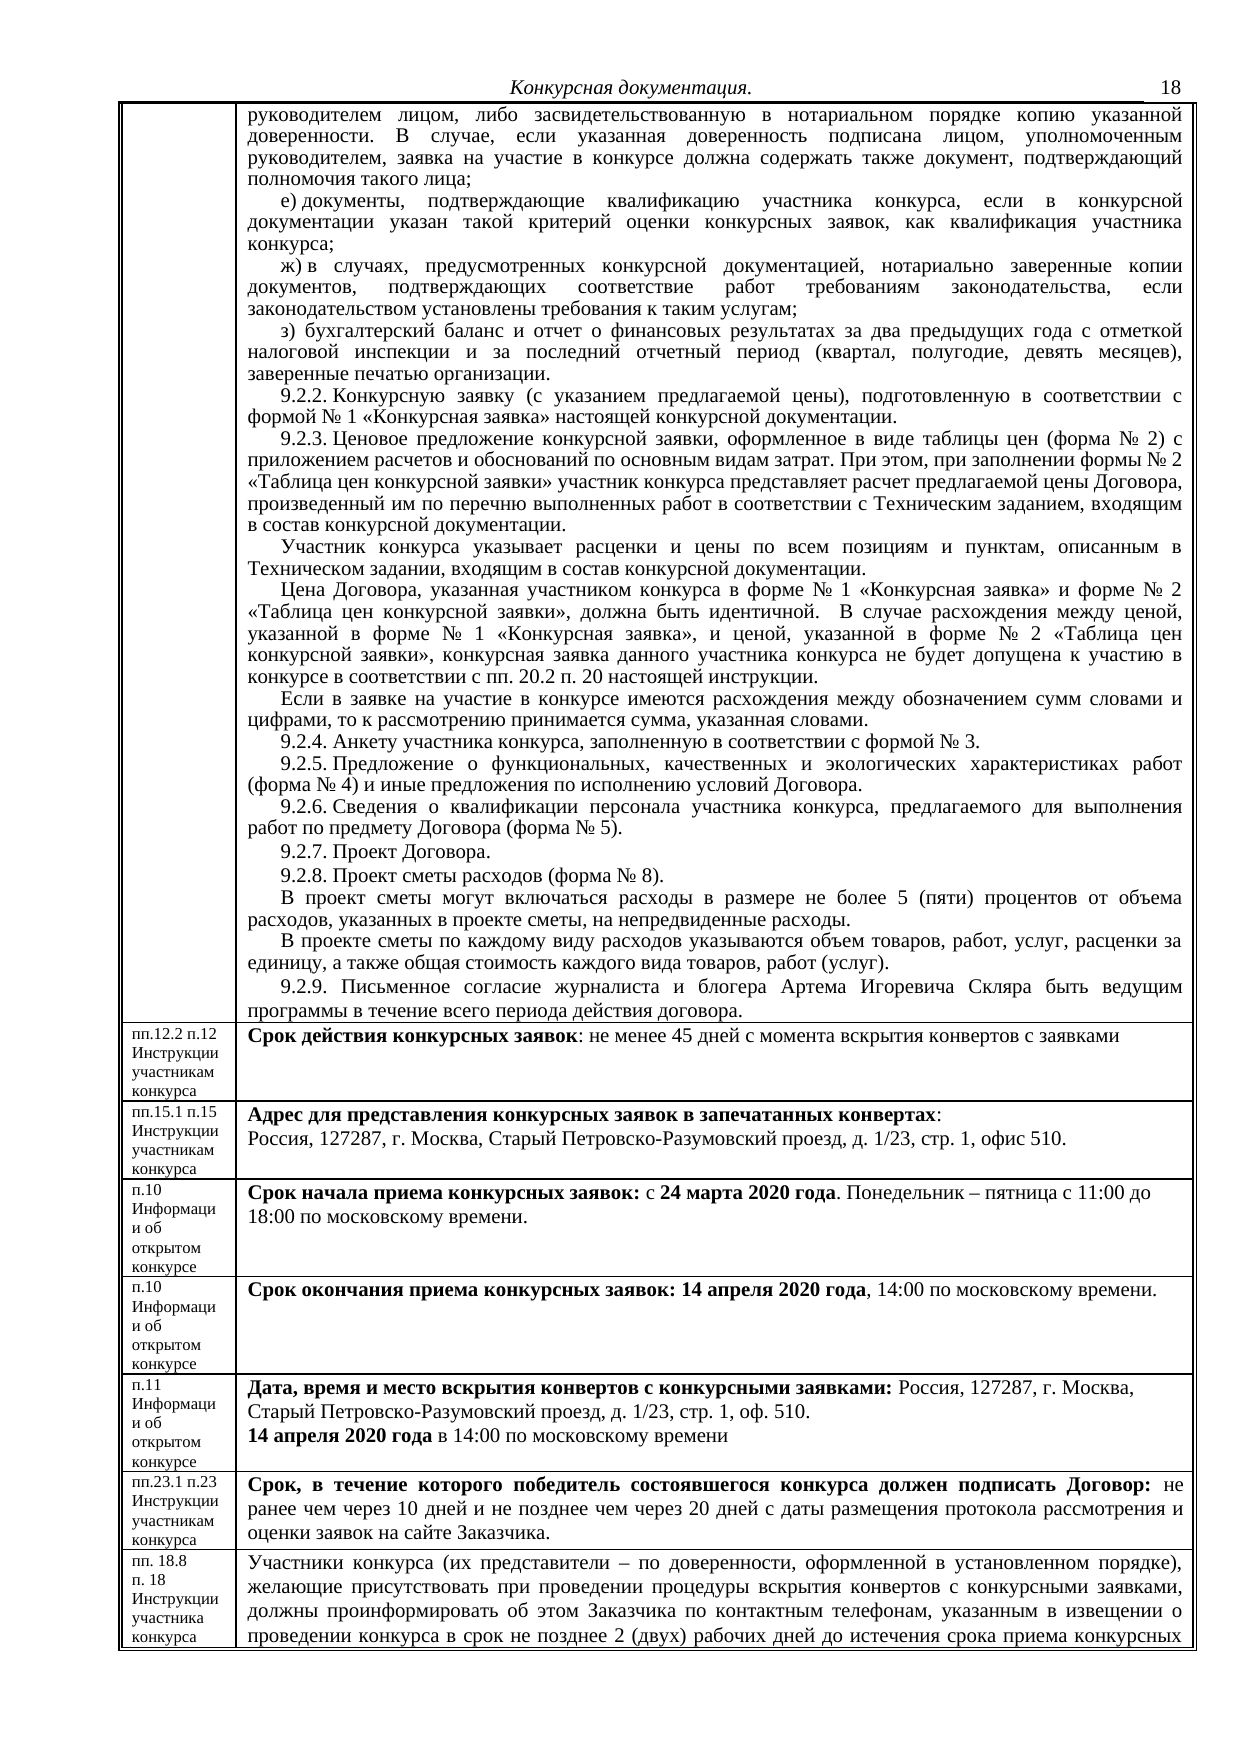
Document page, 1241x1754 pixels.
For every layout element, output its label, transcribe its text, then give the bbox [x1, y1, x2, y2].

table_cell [237, 104, 1192, 1022]
table_cell Адрес для представления конкурсных заявок в запечатанных конвертах: Россия, 127287, г. Москва, Старый Петровско-Разумовский проезд, д. 1/23, стр. 1, офис 510. [237, 1102, 1192, 1178]
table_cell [123, 1550, 235, 1647]
table_cell Срок окончания приема конкурсных заявок: 14 апреля 2020 года, 14:00 по московскому времени. [237, 1277, 1192, 1373]
table_cell пп.15.1 п.15 Инструкции участникам конкурса [123, 1102, 235, 1178]
table_cell Срок, в течение которого победитель состоявшегося конкурса должен подписать Договор: не ранее чем через 10 дней и не позднее чем через 20 дней с даты размещения протокола рассмотрения и оценки заявок на сайте Заказчика. [237, 1472, 1192, 1549]
table_cell Дата, время и место вскрытия конвертов с конкурсными заявками: Россия, 127287, г. Москва, Старый Петровско-Разумовский проезд, д. 1/23, стр. 1, оф. 510. 14 апреля 2020 года в 14:00 по московскому времени [237, 1375, 1192, 1471]
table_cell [123, 104, 235, 1022]
table_cell пп.12.2 п.12 Инструкции участникам конкурса [123, 1023, 235, 1100]
table_cell Срок действия конкурсных заявок: не менее 45 дней с момента вскрытия конвертов с заявками [237, 1023, 1192, 1100]
table_cell п.10 Информации об открытом конкурсе [123, 1180, 235, 1276]
table_cell пп.23.1 п.23 Инструкции участникам конкурса [123, 1472, 235, 1549]
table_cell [237, 1550, 1192, 1647]
table_cell п.10 Информации об открытом конкурсе [123, 1277, 235, 1373]
table_cell п.11 Информации об открытом конкурсе [123, 1375, 235, 1471]
table_cell Срок начала приема конкурсных заявок: с 24 марта 2020 года. Понедельник – пятница с 11:00 до 18:00 по московскому времени. [237, 1180, 1192, 1276]
